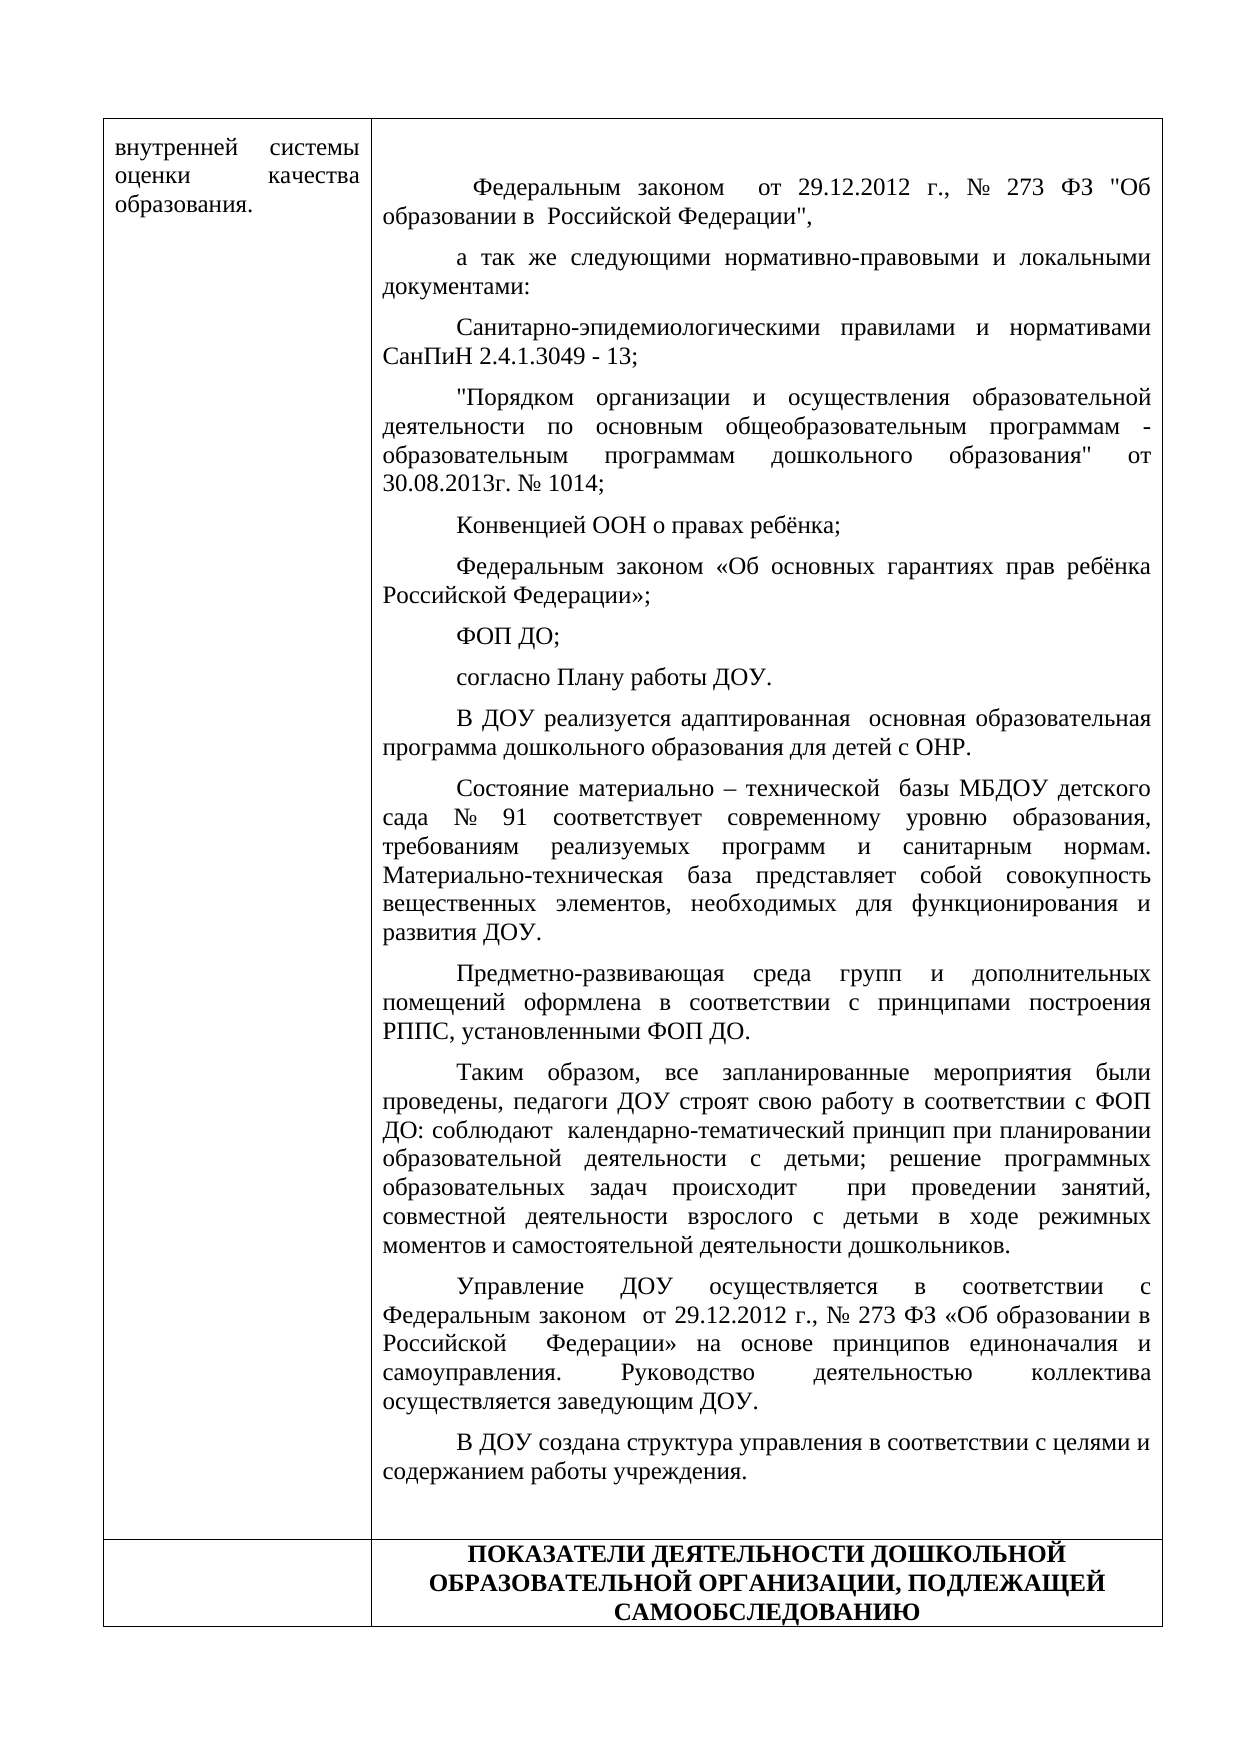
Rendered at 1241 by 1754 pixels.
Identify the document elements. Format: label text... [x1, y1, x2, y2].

table_cell [104, 1540, 371, 1626]
table_cell ПОКАЗАТЕЛИ ДЕЯТЕЛЬНОСТИ ДОШКОЛЬНОЙ ОБРАЗОВАТЕЛЬНОЙ ОРГАНИЗАЦИИ, ПОДЛЕЖАЩЕЙ САМООБСЛЕДОВАНИЮ [372, 1540, 1162, 1626]
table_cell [104, 119, 371, 1538]
